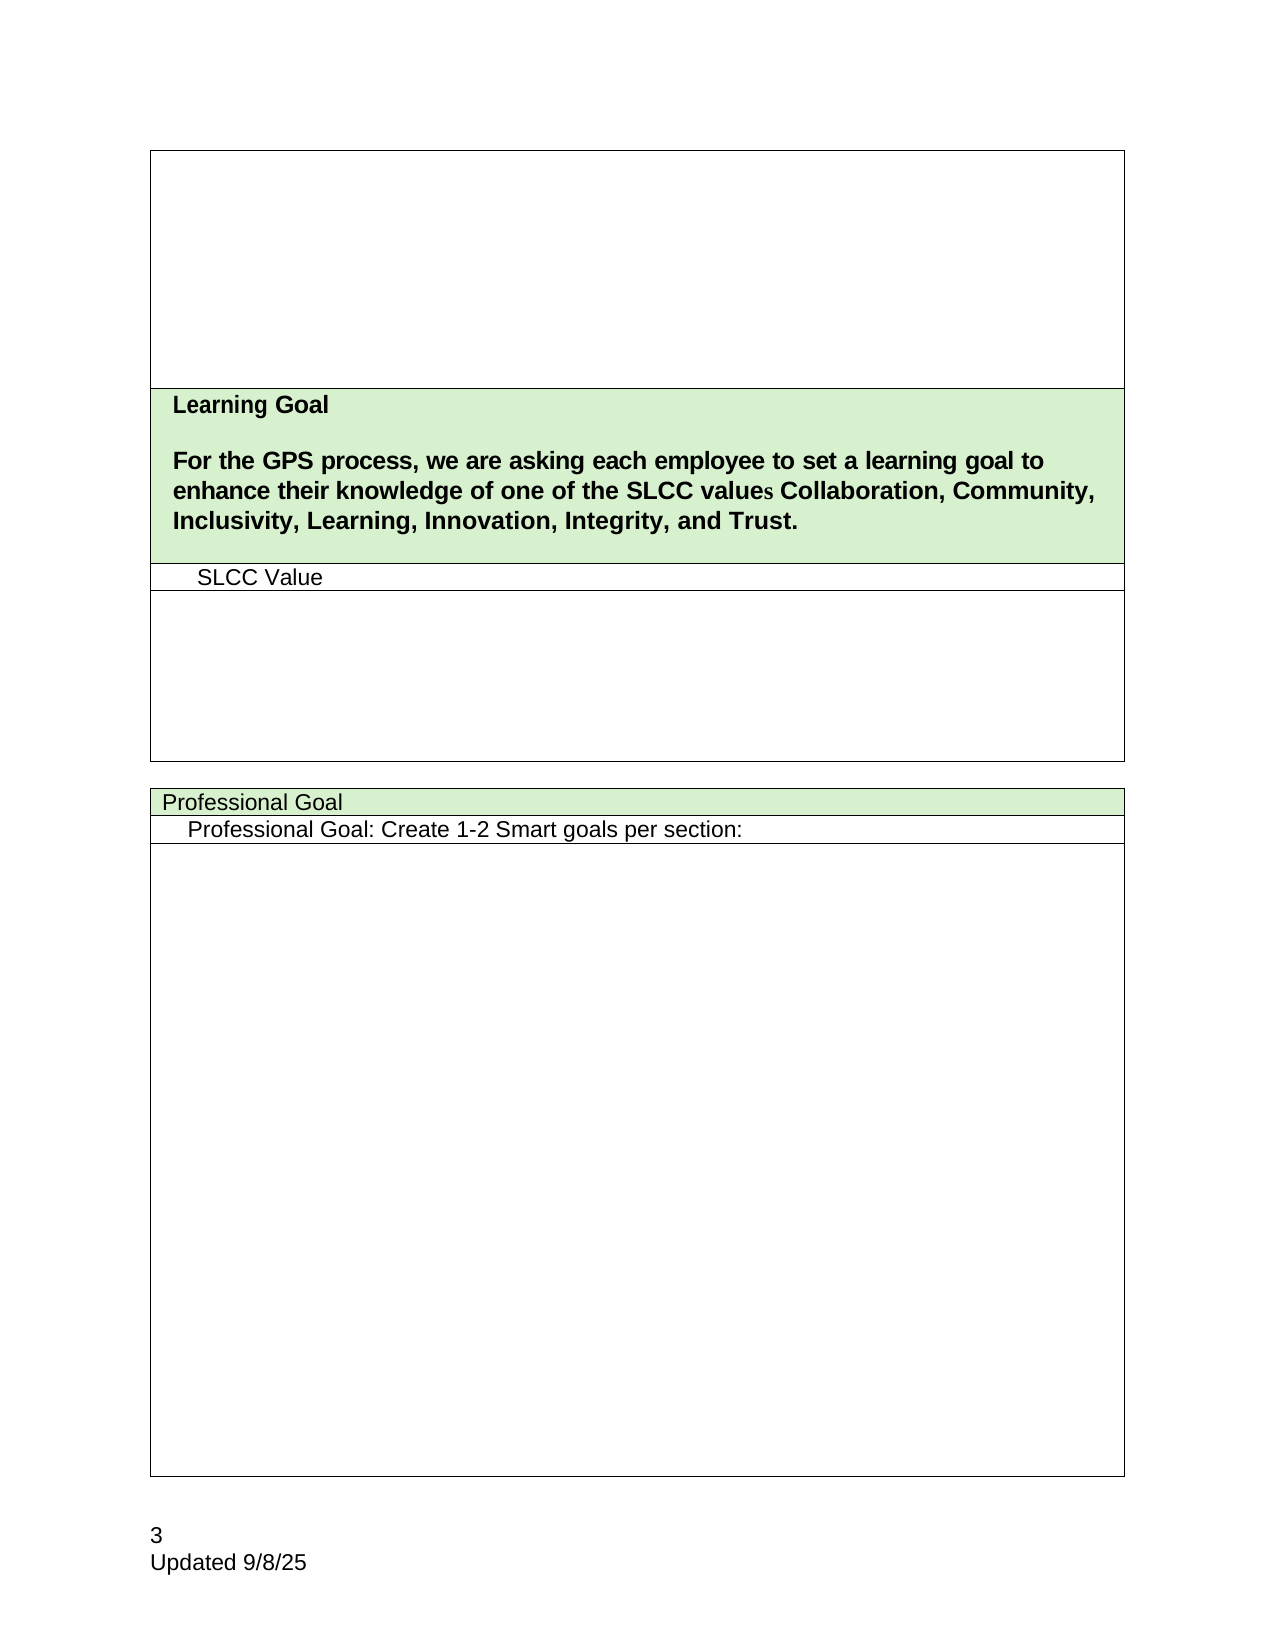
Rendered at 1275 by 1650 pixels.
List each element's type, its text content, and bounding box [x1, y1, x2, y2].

table_header Professional Goal [151, 789, 1124, 815]
table_cell [151, 591, 1124, 761]
table_cell [151, 151, 1124, 388]
table_cell SLCC Value [151, 564, 1124, 590]
table_cell Learning Goal For the GPS process, we are asking each employee to set a learning goal to enhance their knowledge of one of the SLCC values Collaboration, Community, Inclusivity, Learning, Innovation, Integrity, and Trust. [151, 389, 1124, 563]
table_cell Professional Goal: Create 1-2 Smart goals per section: [151, 816, 1124, 843]
table_cell [151, 844, 1124, 1476]
